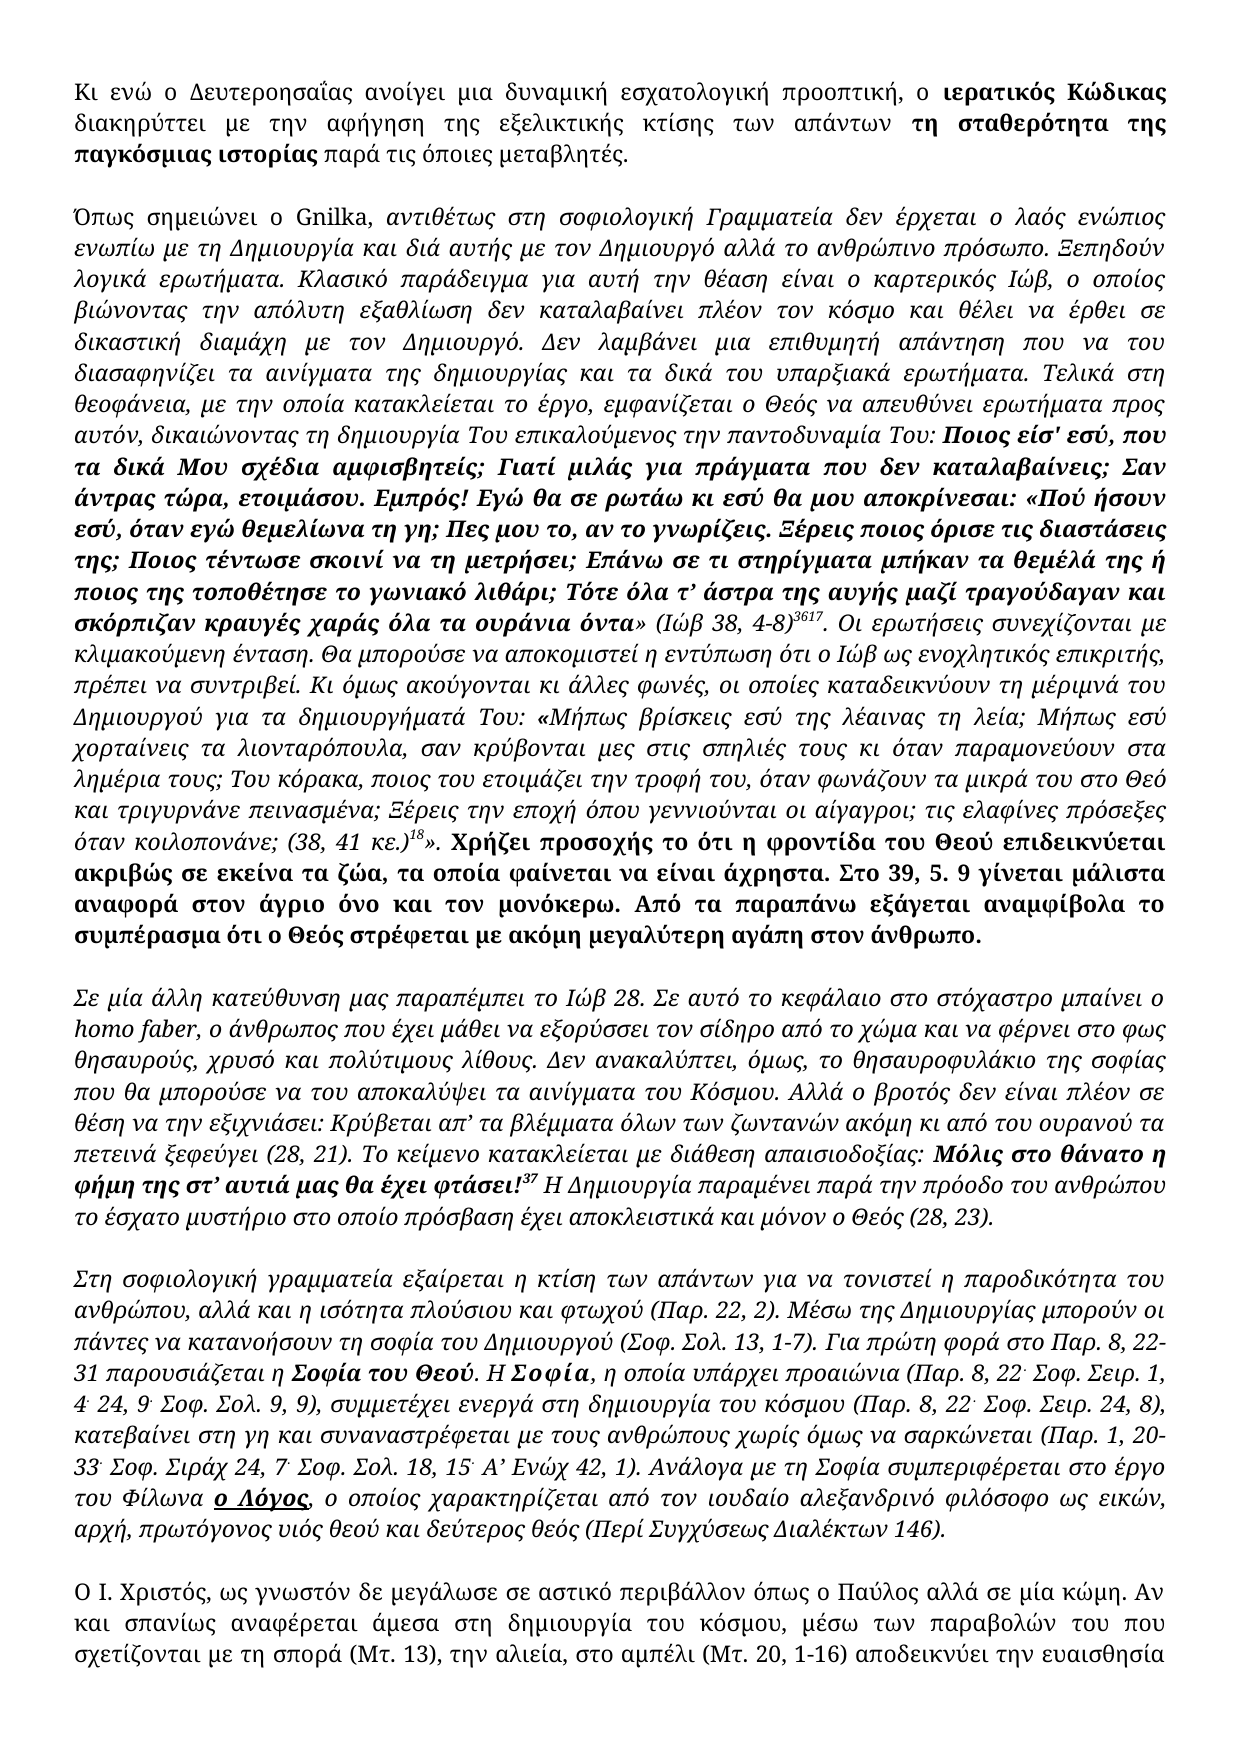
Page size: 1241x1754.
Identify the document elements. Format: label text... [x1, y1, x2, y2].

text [74, 1576, 1167, 1669]
text Στη σοφιολογική γραμματεία εξαίρεται η κτίση των απάντων για να τονιστεί η παροδικότητα του ανθρώπου, αλλά και η ισότητα πλούσιου και φτωχού (Παρ. 22, 2). Μέσω της Δημιουργίας μπορούν οι πάντες να κατανοήσουν τη σοφία του Δημιουργού (Σοφ. Σολ. 13, 1-7). για πρώτη φορά στο Παρ. 8, 22-31 παρουσιάζεται η Σοφία του Θεού. η Σοφία, η οποία υπάρχει προαιώνια (Παρ. 8, 22. Σοφ. Σειρ. 1, 4. 24, 9. Σοφ. Σολ. 9, 9), συμμετέχει ενεργά στη δημιουργία του κόσμου (Παρ. 8, 22. Σοφ. Σειρ. 24, 8), κατεβαίνει στη γη και συναναστρέφεται με τους ανθρώπους χωρίς όμως να σαρκώνεται (Παρ. 1, 20-33. Σοφ. Σιράχ 24, 7. Σοφ. Σολ. 18, 15. Α’ Ενώχ 42, 1). Ανάλογα με τη Σοφία συμπεριφέρεται στο έργο του Φίλωνα ο Λόγος, ο οποίος χαρακτηρίζεται από τον ιουδαίο αλεξανδρινό φιλόσοφο ως εικών, αρχή, πρωτόγονος υιός θεού και δεύτερος θεός (Περί Συγχύσεως Διαλέκτων 146). [74, 1263, 1167, 1544]
text Κι ενώ ο δευτεροησαΐας ανοίγει μια δυναμική εσχατολογική προοπτική, ο ιερατικός Κώδικας διακηρύττει με την αφήγηση της εξελικτικής κτίσης των απάντων τη σταθερότητα της παγκόσμιας ιστορίας παρά τις όποιες μεταβλητές. [74, 76, 1167, 169]
text Σε μία άλλη κατεύθυνση μας παραπέμπει το Ιώβ 28. Σε αυτό το κεφάλαιο στο στόχαστρο μπαίνει ο homo faber, ο άνθρωπος που έχει μάθει να εξορύσσει τον σίδηρο από το χώμα και να φέρνει στο φως θησαυρούς, χρυσό και πολύτιμους λίθους. Δεν ανακαλύπτει, όμως, το θησαυροφυλάκιο της σοφίας που θα μπορούσε να του αποκαλύψει τα αινίγματα του Κόσμου. Αλλά ο βροτός δεν είναι πλέον σε θέση να την εξιχνιάσει: Κρύβεται απ’ τα βλέμματα όλων των ζωντανών ακόμη κι από του ουρανού τα πετεινά ξεφεύγει (28, 21). Το κείμενο κατακλείεται με διάθεση απαισιοδοξίας: Μόλις στο θάνατο η φήμη της στ’ αυτιά μας θα έχει φτάσει!37 Η δημιουργία παραμένει παρά την πρόοδο του ανθρώπου το έσχατο μυστήριο στο οποίο πρόσβαση έχει αποκλειστικά και μόνον ο Θεός (28, 23). [74, 982, 1167, 1232]
text Όπως σημειώνει ο Gnilka, αντιθέτως στη σοφιολογική Γραμματεία δεν έρχεται ο λαός ενώπιος ενωπίω με τη Δημιουργία και διά αυτής με τον Δημιουργό αλλά το ανθρώπινο πρόσωπο. Ξεπηδούν λογικά ερωτήματα. Κλασικό παράδειγμα για αυτή την θέαση είναι ο καρτερικός Ιώβ, ο οποίος βιώνοντας την απόλυτη εξαθλίωση δεν καταλαβαίνει πλέον τον κόσμο και θέλει να έρθει σε δικαστική διαμάχη με τον Δημιουργό. Δεν λαμβάνει μια επιθυμητή απάντηση που να του διασαφηνίζει τα αινίγματα της δημιουργίας και τα δικά του υπαρξιακά ερωτήματα. Τελικά στη θεοφάνεια, με την οποία κατακλείεται το έργο, εμφανίζεται ο Θεός να απευθύνει ερωτήματα προς αυτόν, δικαιώνοντας τη δημιουργία του επικαλούμενος την παντοδυναμία του: Ποιος είσ' εσύ, που τα δικά μου σχέδια αμφισβητείς; γιατί μιλάς για πράγματα που δεν καταλαβαίνεις; Σαν άντρας τώρα, ετοιμάσου. Εμπρός! Εγώ θα σε ρωτάω κι εσύ θα μου αποκρίνεσαι: «Πού ήσουν εσύ, όταν εγώ θεμελίωνα τη γη; Πες μου το, αν το γνωρίζεις. Ξέρεις ποιος όρισε τις διαστάσεις της; Ποιος τέντωσε σκοινί να τη μετρήσει; Επάνω σε τι στηρίγματα μπήκαν τα θεμέλά της ή ποιος της τοποθέτησε το γωνιακό λιθάρι; Τότε όλα τ’ άστρα της αυγής μαζί τραγούδαγαν και σκόρπιζαν κραυγές χαράς όλα τα ουράνια όντα» (Ιώβ 38, 4-8)36. Οι ερωτήσεις συνεχίζονται με κλιμακούμενη ένταση. Θα μπορούσε να αποκομιστεί η εντύπωση ότι ο Ιώβ ως ενοχλητικός επικριτής, πρέπει να συντριβεί. Κι όμως ακούγονται κι άλλες φωνές, οι οποίες καταδεικνύουν τη μέριμνά του Δημιουργού για τα δημιουργήματά του: «Μήπως βρίσκεις εσύ της λέαινας τη λεία; Μήπως εσύ χορταίνεις τα λιονταρόπουλα, σαν κρύβονται μες στις σπηλιές τους κι όταν παραμονεύουν στα λημέρια τους; Του κόρακα, ποιος του ετοιμάζει την τροφή του, όταν φωνάζουν τα μικρά του στο Θεό και τριγυρνάνε πεινασμένα; Ξέρεις την εποχή όπου γεννιούνται οι αίγαγροι; τις ελαφίνες πρόσεξες όταν κοιλοπονάνε; (38, 41 κε.)». Χρήζει προσοχής το ότι η φροντίδα του Θεού επιδεικνύεται ακριβώς σε εκείνα τα ζώα, τα οποία φαίνεται να είναι άχρηστα. Στο 39, 5. 9 γίνεται μάλιστα αναφορά στον άγριο όνο και τον μονόκερω. Από τα παραπάνω εξάγεται αναμφίβολα το συμπέρασμα ότι ο Θεός στρέφεται με ακόμη μεγαλύτερη αγάπη στον άνθρωπο. [74, 201, 1167, 951]
